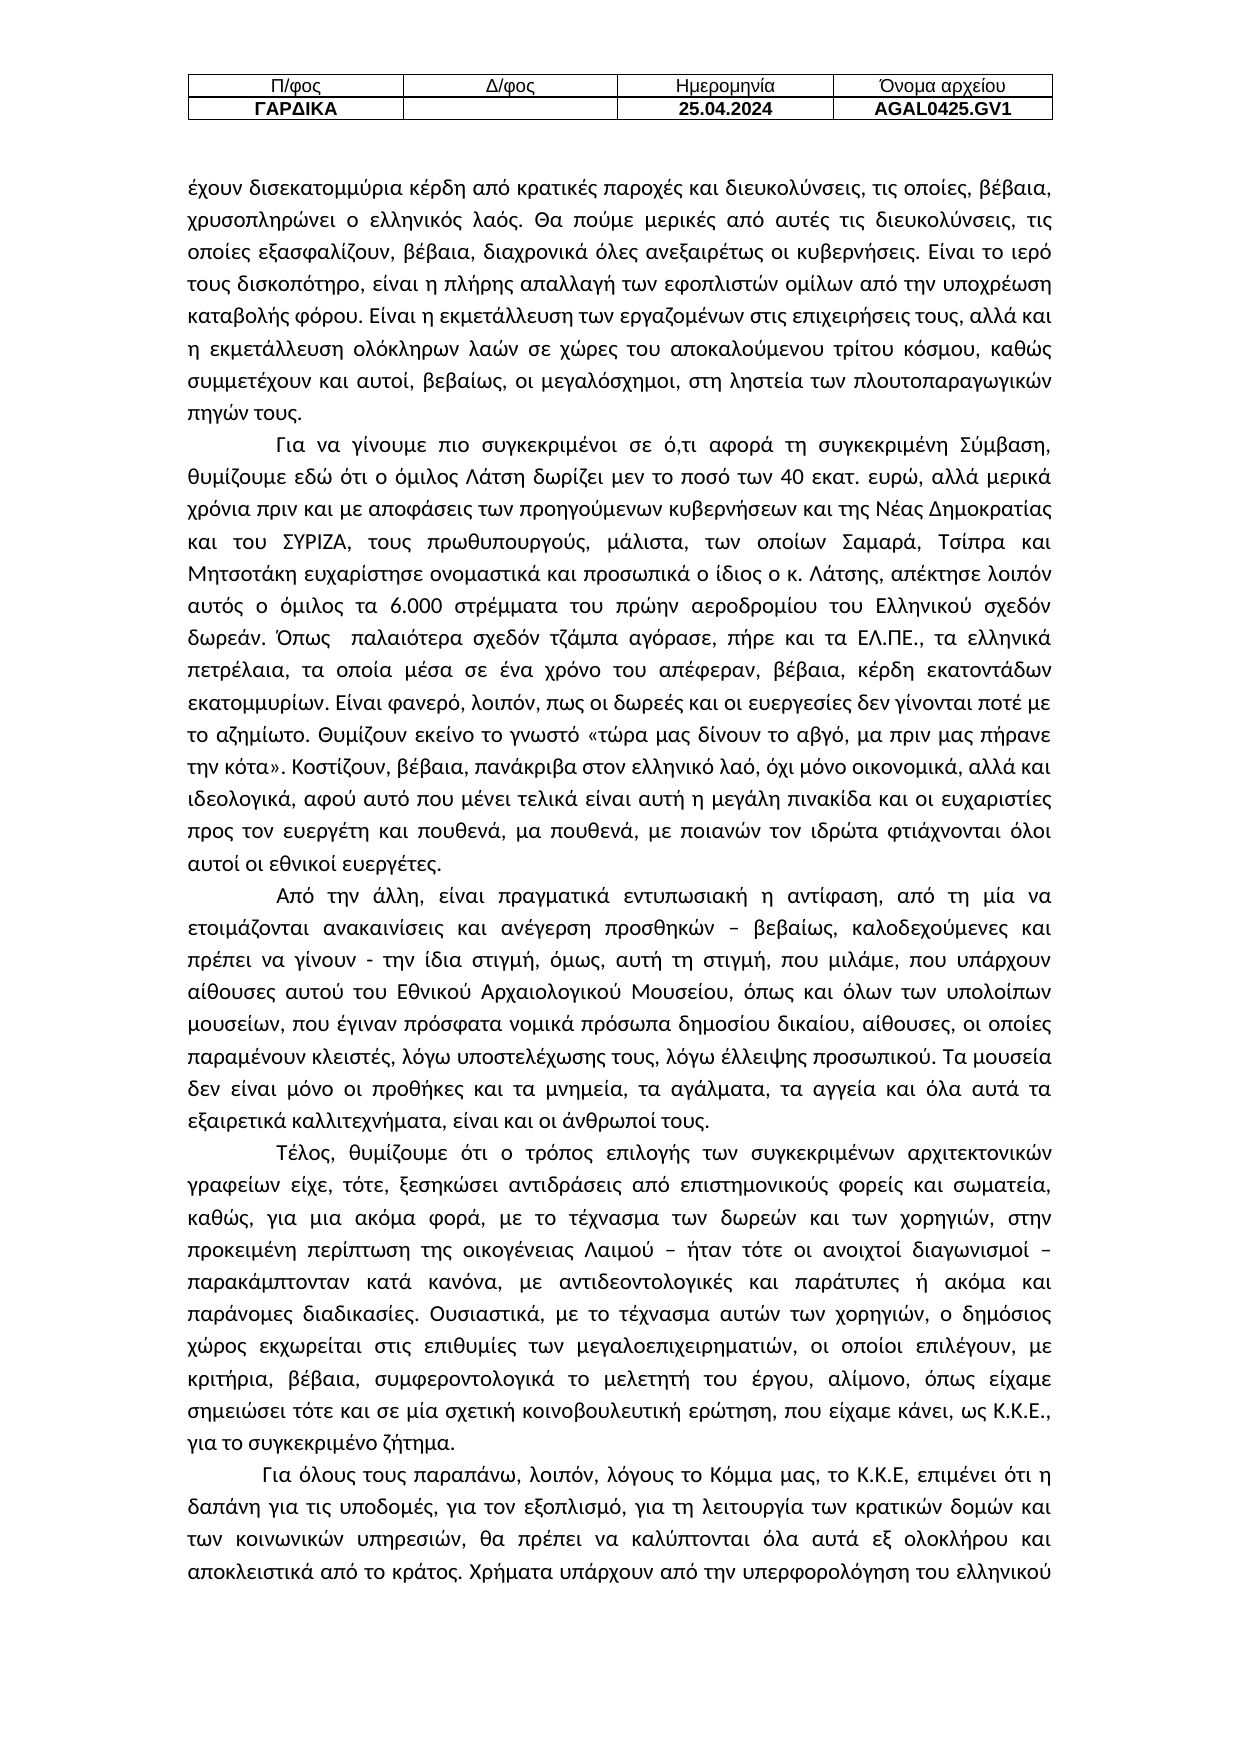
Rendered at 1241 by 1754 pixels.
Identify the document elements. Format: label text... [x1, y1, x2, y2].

text Για να γίνουμε πιο συγκεκριμένοι σε ό,τι αφορά τη συγκεκριμένη Σύμβαση, θυμίζουμε εδώ ότι ο όμιλος Λάτση δωρίζει μεν το ποσό των 40 εκατ. ευρώ, αλλά μερικά χρόνια πριν και με αποφάσεις των προηγούμενων κυβερνήσεων και της Νέας Δημοκρατίας και του ΣΥΡΙΖΑ, τους πρωθυπουργούς, μάλιστα, των οποίων Σαμαρά, Τσίπρα και Μητσοτάκη ευχαρίστησε ονομαστικά και προσωπικά ο ίδιος ο κ. Λάτσης, απέκτησε λοιπόν αυτός ο όμιλος τα 6.000 στρέμματα του πρώην αεροδρομίου του Ελληνικού σχεδόν δωρεάν. Όπως παλαιότερα σχεδόν τζάμπα αγόρασε, πήρε και τα ΕΛ.ΠΕ., τα ελληνικά πετρέλαια, τα οποία μέσα σε ένα χρόνο του απέφεραν, βέβαια, κέρδη εκατοντάδων εκατομμυρίων. Είναι φανερό, λοιπόν, πως οι δωρεές και οι ευεργεσίες δεν γίνονται ποτέ με το αζημίωτο. Θυμίζουν εκείνο το γνωστό «τώρα μας δίνουν το αβγό, μα πριν μας πήρανε την κότα». Κοστίζουν, βέβαια, πανάκριβα στον ελληνικό λαό, όχι μόνο οικονομικά, αλλά και ιδεολογικά, αφού αυτό που μένει τελικά είναι αυτή η μεγάλη πινακίδα και οι ευχαριστίες προς τον ευεργέτη και πουθενά, μα πουθενά, με ποιανών τον ιδρώτα φτιάχνονται όλοι αυτοί οι εθνικοί ευεργέτες. [187, 430, 1053, 877]
text Τέλος, θυμίζουμε ότι ο τρόπος επιλογής των συγκεκριμένων αρχιτεκτονικών γραφείων είχε, τότε, ξεσηκώσει αντιδράσεις από επιστημονικούς φορείς και σωματεία, καθώς, για μια ακόμα φορά, με το τέχνασμα των δωρεών και των χορηγιών, στην προκειμένη περίπτωση της οικογένειας Λαιμού – ήταν τότε οι ανοιχτοί διαγωνισμοί – παρακάμπτονταν κατά κανόνα, με αντιδεοντολογικές και παράτυπες ή ακόμα και παράνομες διαδικασίες. Ουσιαστικά, με το τέχνασμα αυτών των χορηγιών, ο δημόσιος χώρος εκχωρείται στις επιθυμίες των μεγαλοεπιχειρηματιών, οι οποίοι επιλέγουν, με κριτήρια, βέβαια, συμφεροντολογικά το μελετητή του έργου, αλίμονο, όπως είχαμε σημειώσει τότε και σε μία σχετική κοινοβουλευτική ερώτηση, που είχαμε κάνει, ως Κ.Κ.Ε., για το συγκεκριμένο ζήτημα. [187, 1138, 1053, 1456]
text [187, 1460, 1053, 1585]
text Από την άλλη, είναι πραγματικά εντυπωσιακή η αντίφαση, από τη μία να ετοιμάζονται ανακαινίσεις και ανέγερση προσθηκών – βεβαίως, καλοδεχούμενες και πρέπει να γίνουν - την ίδια στιγμή, όμως, αυτή τη στιγμή, που μιλάμε, που υπάρχουν αίθουσες αυτού του Εθνικού Αρχαιολογικού Μουσείου, όπως και όλων των υπολοίπων μουσείων, που έγιναν πρόσφατα νομικά πρόσωπα δημοσίου δικαίου, αίθουσες, οι οποίες παραμένουν κλειστές, λόγω υποστελέχωσης τους, λόγω έλλειψης προσωπικού. Τα μουσεία δεν είναι μόνο οι προθήκες και τα μνημεία, τα αγάλματα, τα αγγεία και όλα αυτά τα εξαιρετικά καλλιτεχνήματα, είναι και οι άνθρωποί τους. [187, 881, 1053, 1134]
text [187, 173, 1053, 426]
